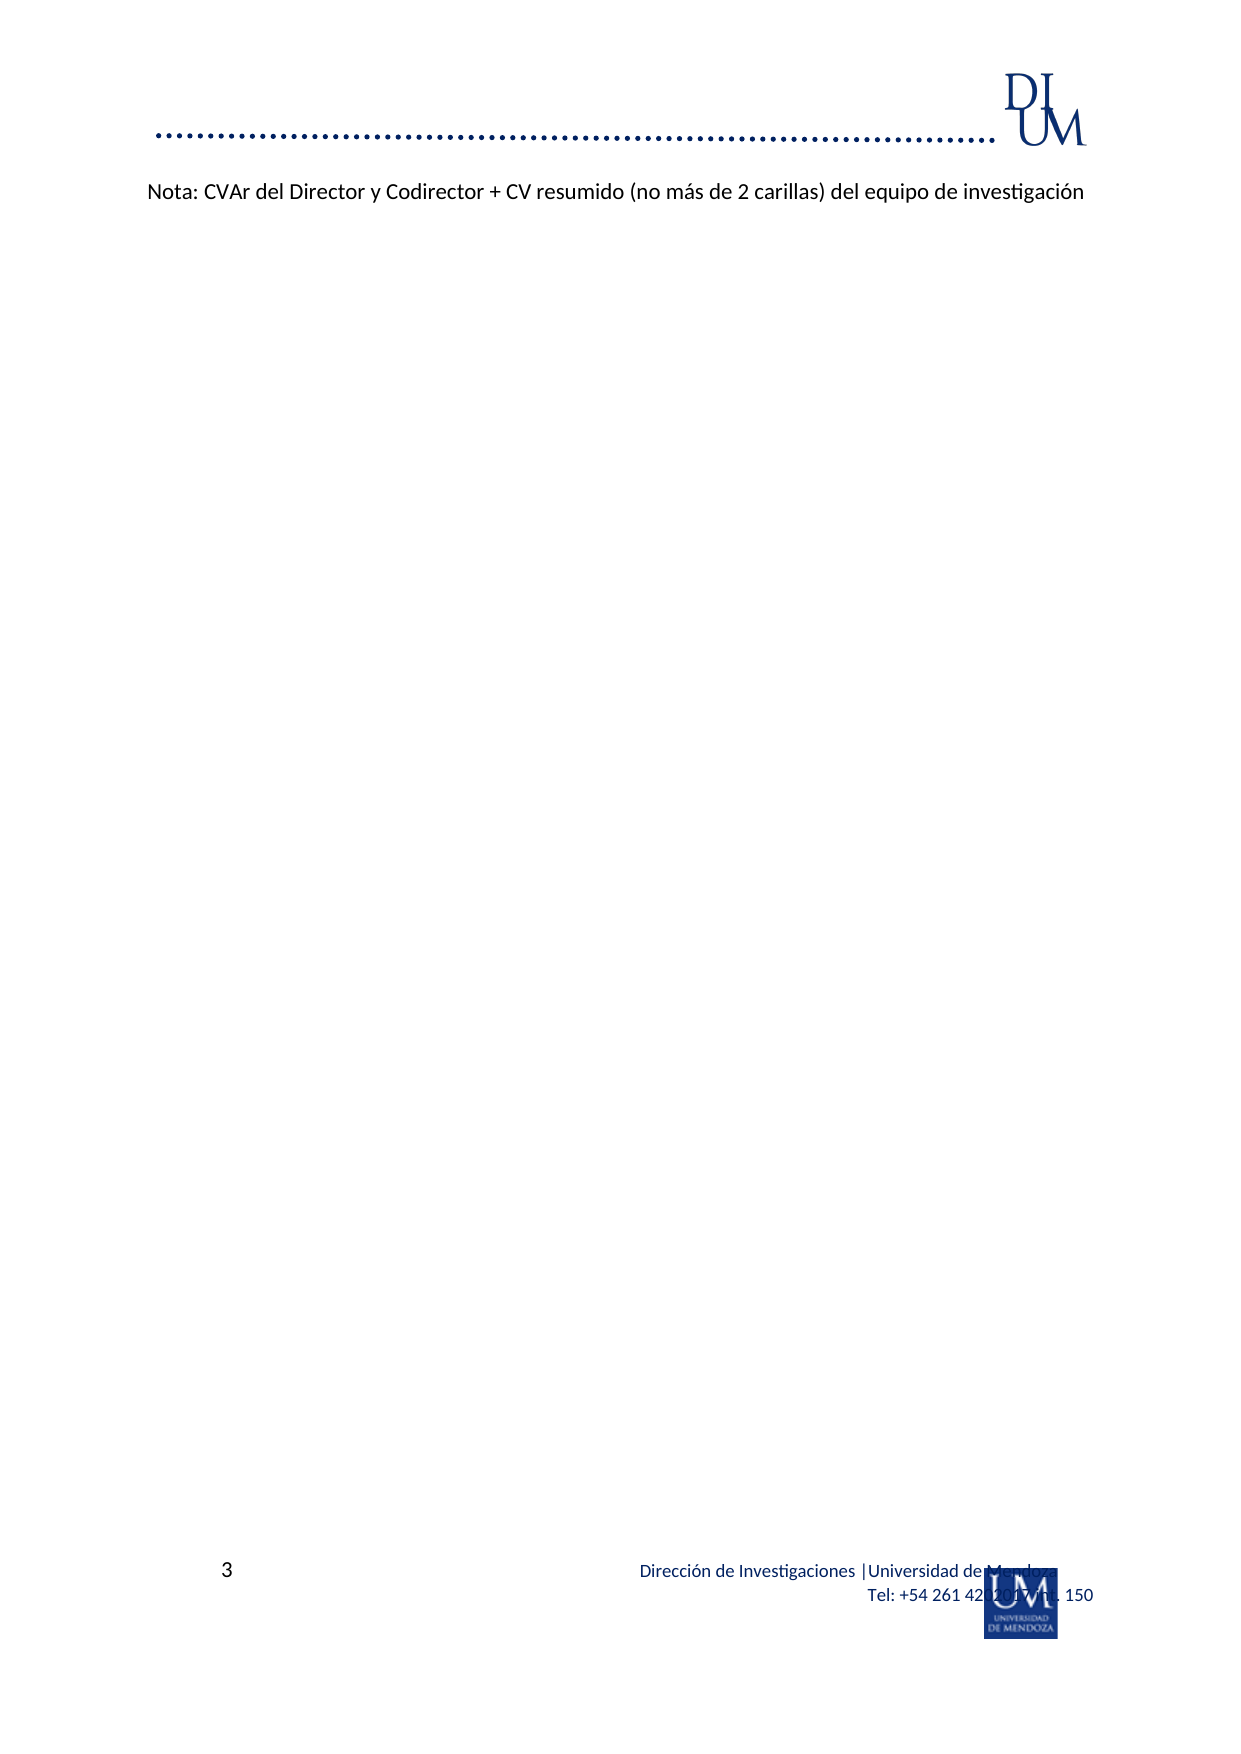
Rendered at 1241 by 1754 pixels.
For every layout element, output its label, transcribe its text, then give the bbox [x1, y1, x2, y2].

text Nota: CVAr del Director y Codirector + CV resumido (no más de 2 carillas) del equipo de investigación [147, 177, 1093, 205]
picture [991, 68, 1102, 163]
